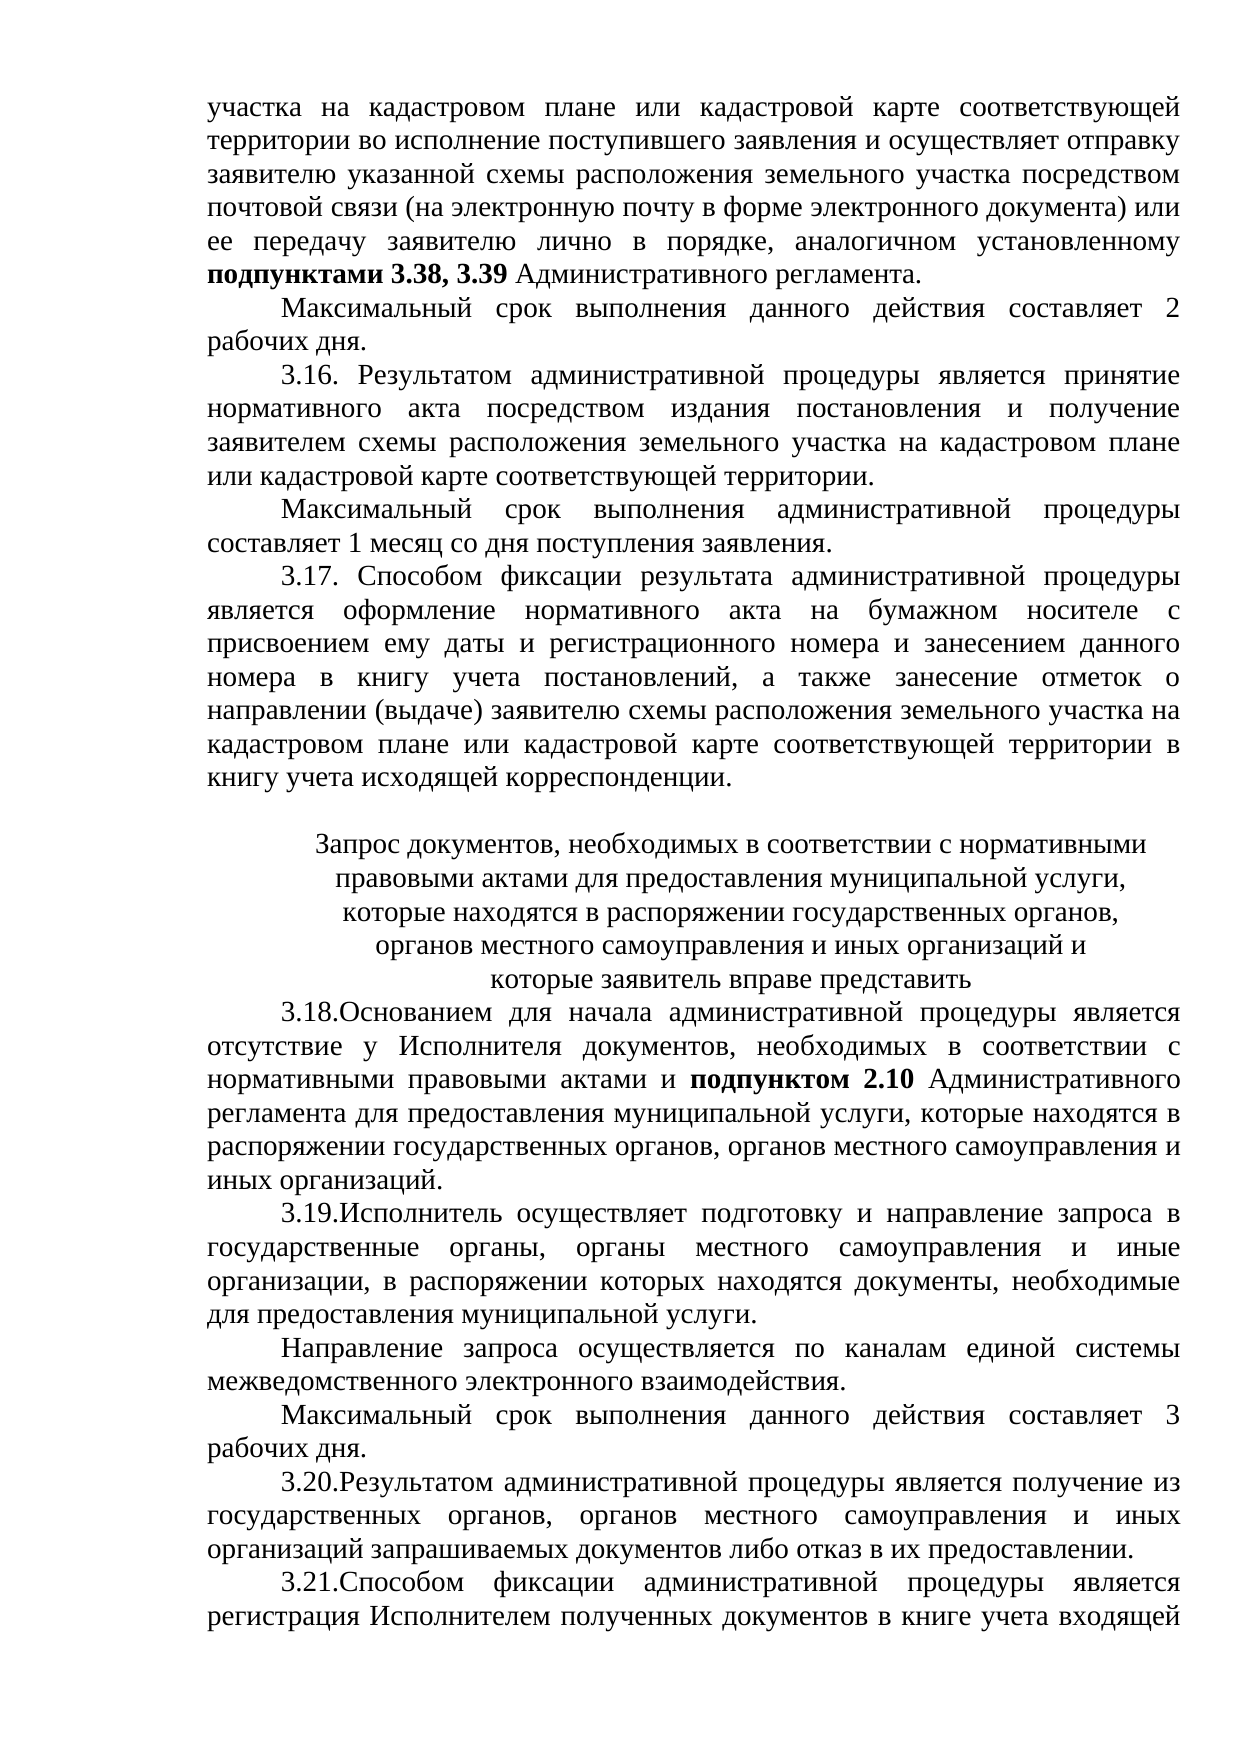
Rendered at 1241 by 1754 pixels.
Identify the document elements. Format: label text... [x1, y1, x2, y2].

text правовыми актами для предоставления муниципальной услуги, [207, 860, 1181, 894]
text которые заявитель вправе представить [207, 961, 1181, 994]
text 3.20.Результатом административной процедуры является получение из государственных органов, органов местного самоуправления и иных организаций запрашиваемых документов либо отказ в их предоставлении. [207, 1464, 1181, 1564]
text Запрос документов, необходимых в соответствии с нормативными [207, 827, 1181, 860]
text 3.17. Способом фиксации результата административной процедуры является оформление нормативного акта на бумажном носителе с присвоением ему даты и регистрационного номера и занесением данного номера в книгу учета постановлений, а также занесение отметок о направлении (выдаче) заявителю схемы расположения земельного участка на кадастровом плане или кадастровой карте соответствующей территории в книгу учета исходящей корреспонденции. [207, 558, 1181, 793]
text 3.19.Исполнитель осуществляет подготовку и направление запроса в государственные органы, органы местного самоуправления и иные организации, в распоряжении которых находятся документы, необходимые для предоставления муниципальной услуги. [207, 1196, 1181, 1330]
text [207, 1564, 1181, 1632]
text которые находятся в распоряжении государственных органов, [207, 894, 1181, 927]
text 3.16. Результатом административной процедуры является принятие нормативного акта посредством издания постановления и получение заявителем схемы расположения земельного участка на кадастровом плане или кадастровой карте соответствующей территории. [207, 357, 1181, 491]
text органов местного самоуправления и иных организаций и [207, 927, 1181, 961]
text 3.18.Основанием для начала административной процедуры является отсутствие у Исполнителя документов, необходимых в соответствии с нормативными правовыми актами и подпунктом 2.10 Административного регламента для предоставления муниципальной услуги, которые находятся в распоряжении государственных органов, органов местного самоуправления и иных организаций. [207, 994, 1181, 1196]
text Направление запроса осуществляется по каналам единой системы межведомственного электронного взаимодействия. [207, 1330, 1181, 1397]
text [207, 89, 1181, 290]
text Максимальный срок выполнения данного действия составляет 3 рабочих дня. [207, 1397, 1181, 1464]
text Максимальный срок выполнения данного действия составляет 2 рабочих дня. [207, 290, 1181, 357]
text Максимальный срок выполнения административной процедуры составляет 1 месяц со дня поступления заявления. [207, 491, 1181, 558]
